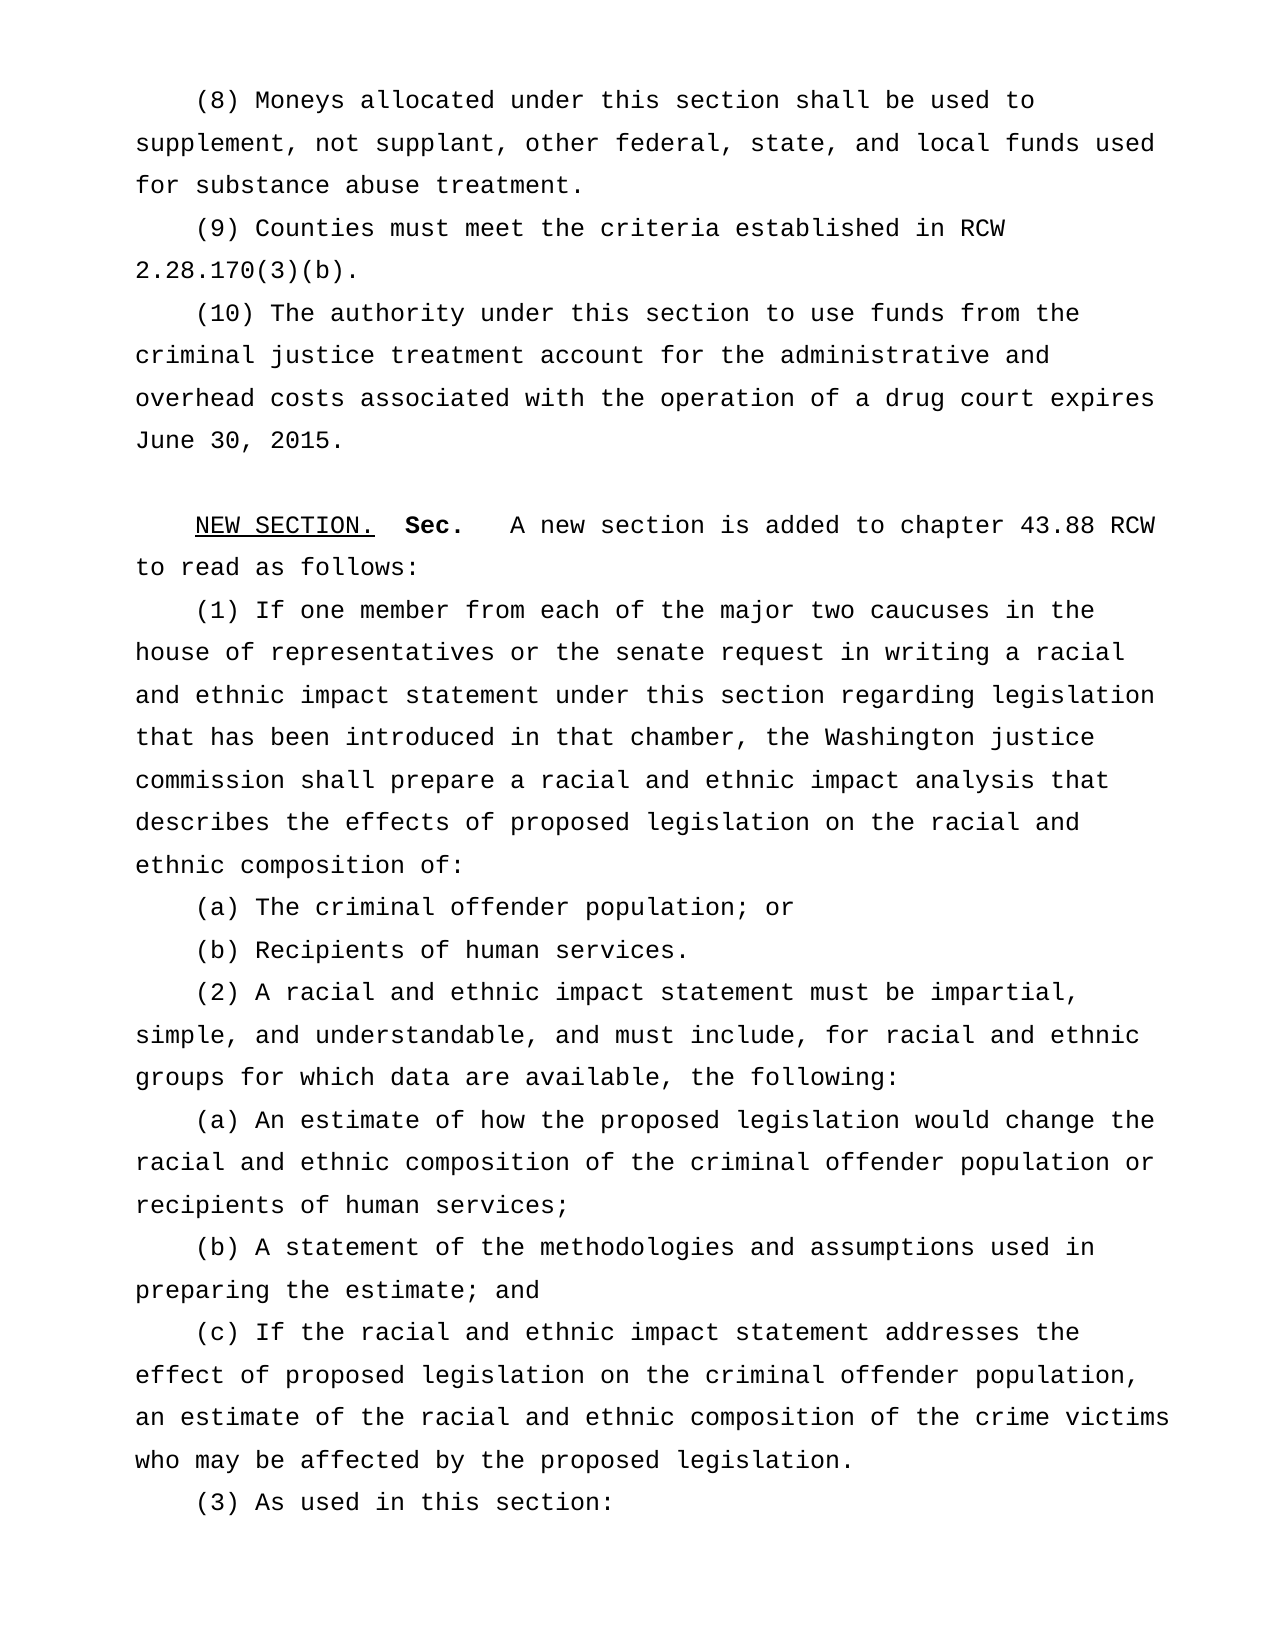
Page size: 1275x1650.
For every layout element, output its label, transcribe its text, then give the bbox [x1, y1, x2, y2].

text (b) A statement of the methodologies and assumptions used in preparing the estimate; and [135, 1222, 1170, 1307]
text (9) Counties must meet the criteria established in RCW 2.28.170(3)(b). [135, 202, 1170, 287]
text (c) If the racial and ethnic impact statement addresses the effect of proposed legislation on the criminal offender population, an estimate of the racial and ethnic composition of the crime victims who may be affected by the proposed legislation. [135, 1307, 1170, 1477]
text (a) The criminal offender population; or [135, 882, 1170, 924]
text (8) Moneys allocated under this section shall be used to supplement, not supplant, other federal, state, and local funds used for substance abuse treatment. [135, 75, 1170, 202]
text (3) As used in this section: [135, 1477, 1170, 1519]
text (a) An estimate of how the proposed legislation would change the racial and ethnic composition of the criminal offender population or recipients of human services; [135, 1094, 1170, 1222]
text (1) If one member from each of the major two caucuses in the house of representatives or the senate request in writing a racial and ethnic impact statement under this section regarding legislation that has been introduced in that chamber, the Washington justice commission shall prepare a racial and ethnic impact analysis that describes the effects of proposed legislation on the racial and ethnic composition of: [135, 584, 1170, 882]
text NEW SECTION. Sec. A new section is added to chapter 43.88 RCW to read as follows: [135, 499, 1170, 584]
text (2) A racial and ethnic impact statement must be impartial, simple, and understandable, and must include, for racial and ethnic groups for which data are available, the following: [135, 967, 1170, 1094]
text (b) Recipients of human services. [135, 924, 1170, 967]
text (10) The authority under this section to use funds from the criminal justice treatment account for the administrative and overhead costs associated with the operation of a drug court expires June 30, 2015. [135, 287, 1170, 457]
